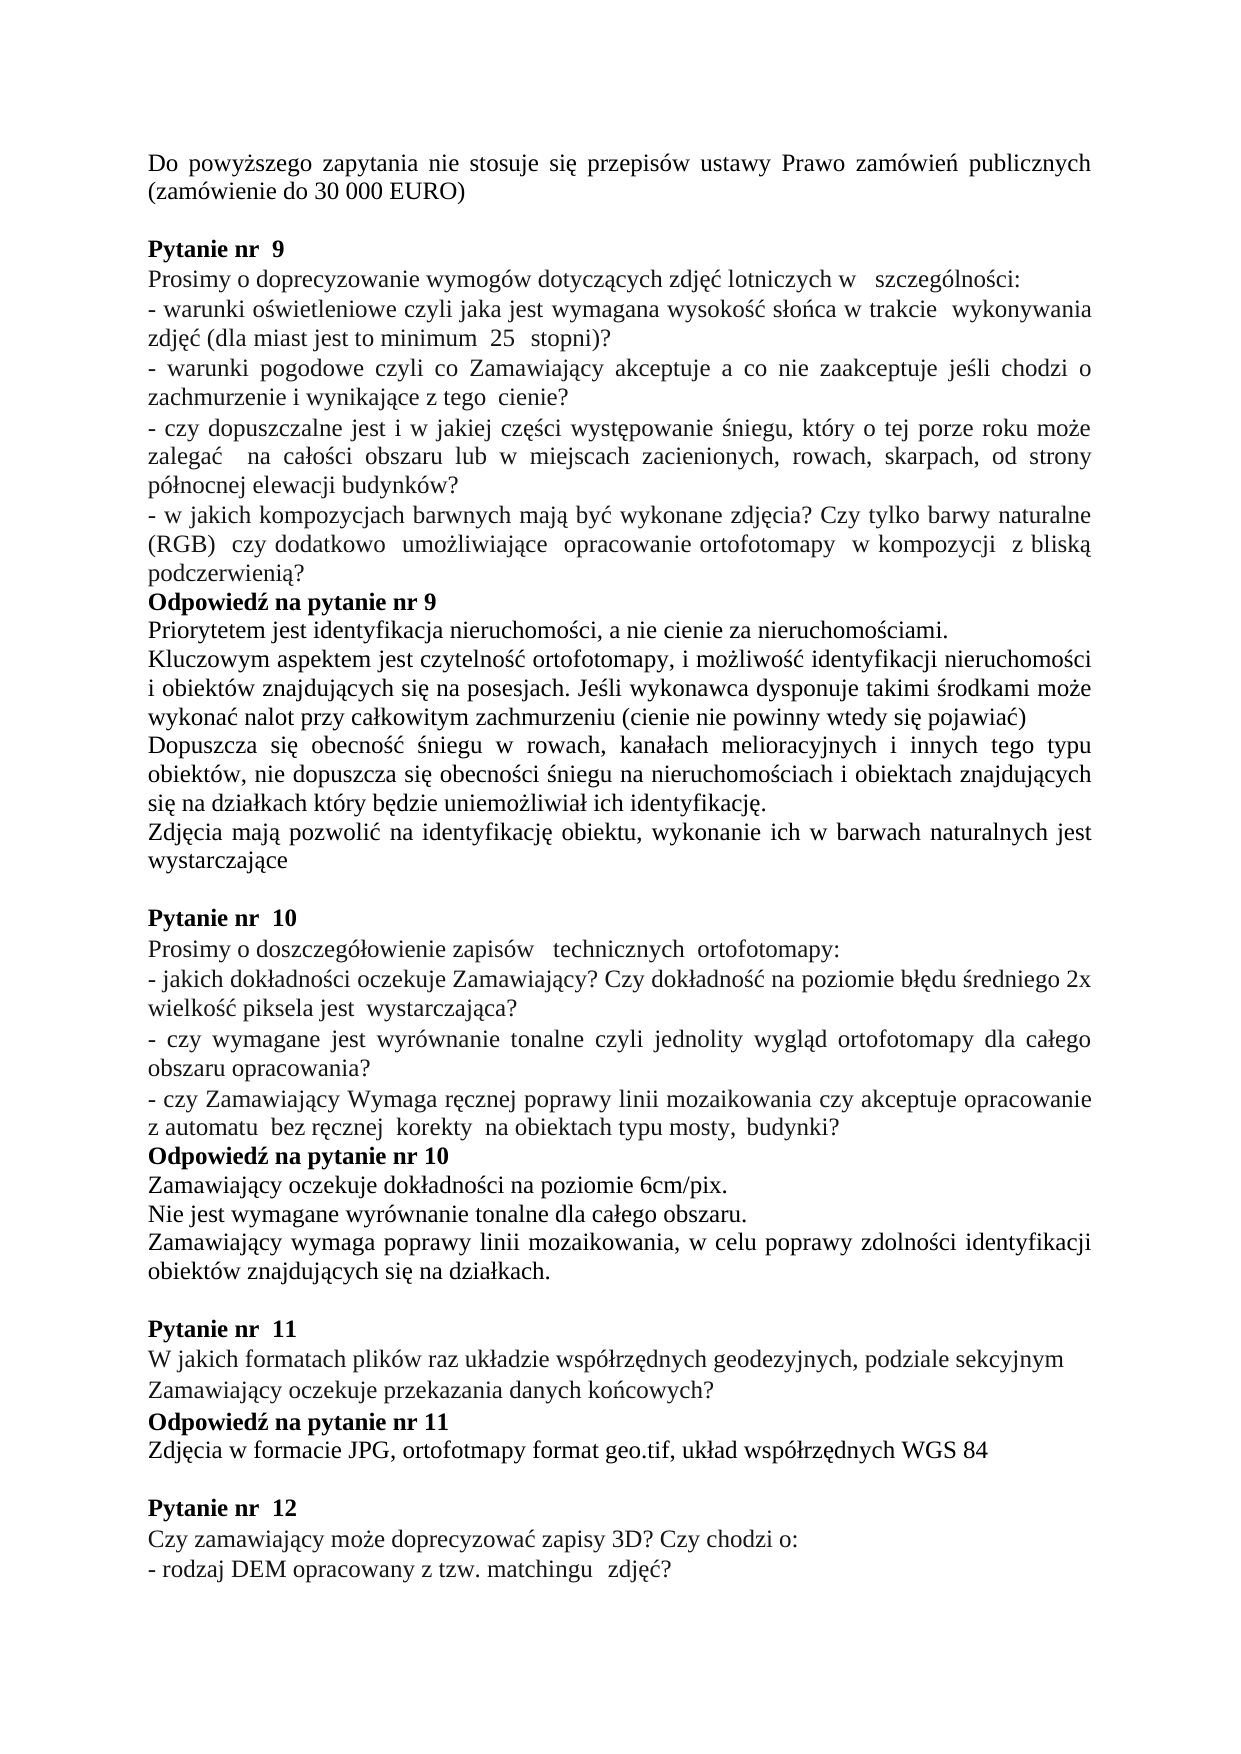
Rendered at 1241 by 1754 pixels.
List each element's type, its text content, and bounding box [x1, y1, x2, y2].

text - warunki pogodowe czyli co Zamawiający akceptuje a co nie zaakceptuje jeśli chodzi o zachmurzenie i wynikające z tego cienie? [148, 353, 1093, 411]
text - czy Zamawiający Wymaga ręcznej poprawy linii mozaikowania czy akceptuje opracowanie z automatu bez ręcznej korekty na obiektach typu mosty, budynki? [148, 1084, 1093, 1141]
text Zamawiający wymaga poprawy linii mozaikowania, w celu poprawy zdolności identyfikacji obiektów znajdujących się na działkach. [148, 1227, 1093, 1285]
text Dopuszcza się obecność śniegu w rowach, kanałach melioracyjnych i innych tego typu obiektów, nie dopuszcza się obecności śniegu na nieruchomościach i obiektach znajdujących się na działkach który będzie uniemożliwiał ich identyfikację. [148, 730, 1093, 817]
text Pytanie nr 11 [148, 1314, 1093, 1342]
text Odpowiedź na pytanie nr 9 [148, 587, 1093, 615]
text Zdjęcia mają pozwolić na identyfikację obiektu, wykonanie ich w barwach naturalnych jest wystarczające [148, 817, 1093, 874]
text - warunki oświetleniowe czyli jaka jest wymagana wysokość słońca w trakcie wykonywania zdjęć (dla miast jest to minimum 25 stopni)? [148, 294, 1093, 352]
text Czy zamawiający może doprecyzować zapisy 3D? Czy chodzi o: [148, 1524, 1093, 1552]
text - jakich dokładności oczekuje Zamawiający? Czy dokładność na poziomie błędu średniego 2x wielkość piksela jest wystarczająca? [148, 964, 1093, 1022]
text Zamawiający oczekuje dokładności na poziomie 6cm/pix. [148, 1170, 1093, 1199]
text - czy wymagane jest wyrównanie tonalne czyli jednolity wygląd ortofotomapy dla całego obszaru opracowania? [148, 1024, 1093, 1082]
text Pytanie nr 10 [148, 903, 1093, 932]
text Nie jest wymagane wyrównanie tonalne dla całego obszaru. [148, 1199, 1093, 1227]
text Odpowiedź na pytanie nr 10 [148, 1141, 1093, 1170]
text Odpowiedź na pytanie nr 11 [148, 1407, 1093, 1435]
text - czy dopuszczalne jest i w jakiej części występowanie śniegu, który o tej porze roku może zalegać na całości obszaru lub w miejscach zacienionych, rowach, skarpach, od strony północnej elewacji budynków? [148, 413, 1093, 499]
text - rodzaj DEM opracowany z tzw. matchingu zdjęć? [148, 1554, 1093, 1583]
text Prosimy o doszczegółowienie zapisów technicznych ortofotomapy: [148, 934, 1093, 962]
text Pytanie nr 12 [148, 1493, 1093, 1522]
text Pytanie nr 9 [148, 234, 1093, 263]
text - w jakich kompozycjach barwnych mają być wykonane zdjęcia? Czy tylko barwy naturalne (RGB) czy dodatkowo umożliwiające opracowanie ortofotomapy w kompozycji z bliską podczerwienią? [148, 500, 1093, 587]
text Zdjęcia w formacie JPG, ortofotmapy format geo.tif, układ współrzędnych WGS 84 [148, 1435, 1093, 1464]
text Do powyższego zapytania nie stosuje się przepisów ustawy Prawo zamówień publicznych (zamówienie do 30 000 EURO) [148, 148, 1093, 205]
text W jakich formatach plików raz układzie współrzędnych geodezyjnych, podziale sekcyjnym Zamawiający oczekuje przekazania danych końcowych? [148, 1344, 1093, 1404]
text Priorytetem jest identyfikacja nieruchomości, a nie cienie za nieruchomościami. [148, 615, 1093, 644]
text Prosimy o doprecyzowanie wymogów dotyczących zdjęć lotniczych w szczególności: [148, 264, 1093, 293]
text Kluczowym aspektem jest czytelność ortofotomapy, i możliwość identyfikacji nieruchomości i obiektów znajdujących się na posesjach. Jeśli wykonawca dysponuje takimi środkami może wykonać nalot przy całkowitym zachmurzeniu (cienie nie powinny wtedy się pojawiać) [148, 644, 1093, 730]
